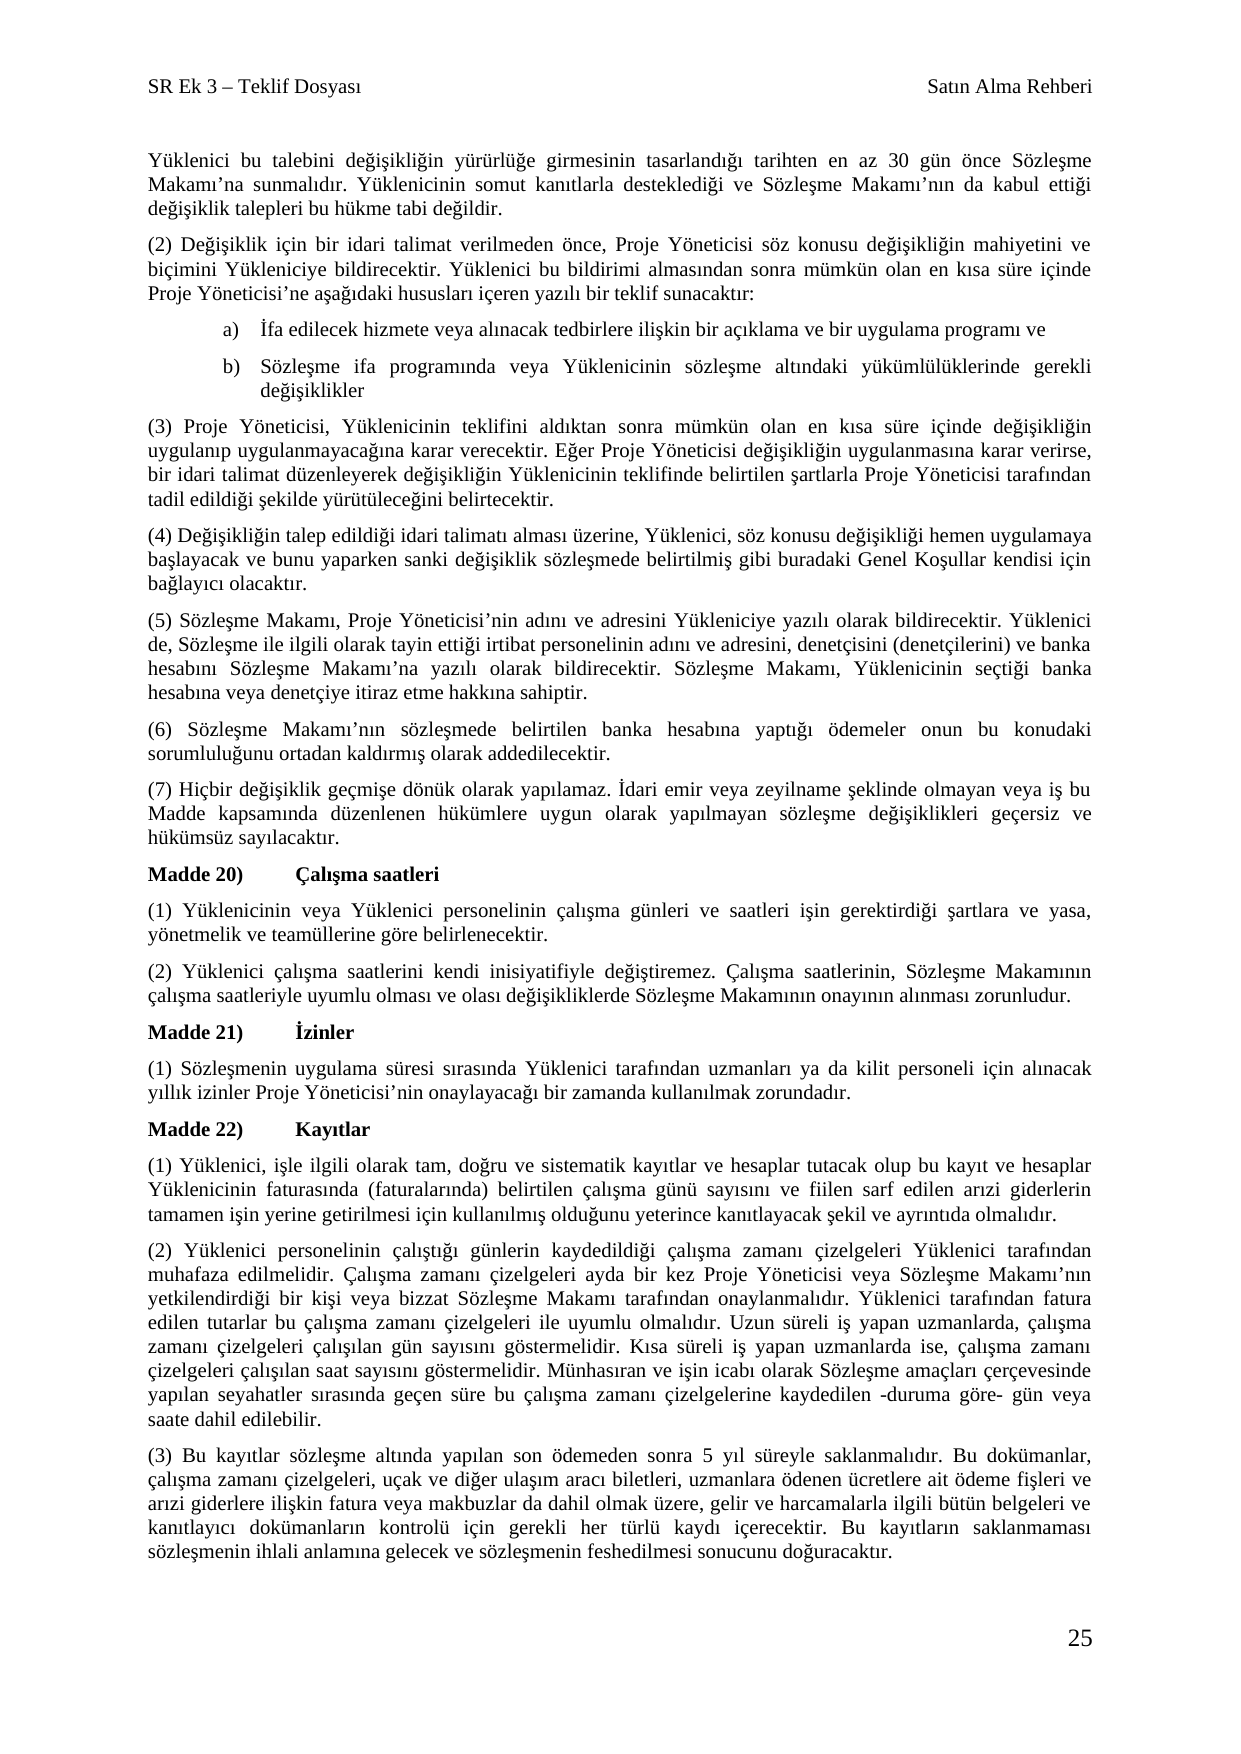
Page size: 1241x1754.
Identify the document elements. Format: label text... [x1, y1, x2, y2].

text (2) Yüklenici personelinin çalıştığı günlerin kaydedildiği çalışma zamanı çizelgeleri Yüklenici tarafından muhafaza edilmelidir. Çalışma zamanı çizelgeleri ayda bir kez Proje Yöneticisi veya Sözleşme Makamı’nın yetkilendirdiği bir kişi veya bizzat Sözleşme Makamı tarafından onaylanmalıdır. Yüklenici tarafından fatura edilen tutarlar bu çalışma zamanı çizelgeleri ile uyumlu olmalıdır. Uzun süreli iş yapan uzmanlarda, çalışma zamanı çizelgeleri çalışılan gün sayısını göstermelidir. Kısa süreli iş yapan uzmanlarda ise, çalışma zamanı çizelgeleri çalışılan saat sayısını göstermelidir. Münhasıran ve işin icabı olarak Sözleşme amaçları çerçevesinde yapılan seyahatler sırasında geçen süre bu çalışma zamanı çizelgelerine kaydedilen -duruma göre- gün veya saate dahil edilebilir. [148, 1238, 1093, 1431]
list Kayıtlar [148, 1117, 1093, 1141]
list İzinler [148, 1019, 1093, 1044]
list Sözleşme ifa programında veya Yüklenicinin sözleşme altındaki yükümlülüklerinde gerekli değişiklikler [223, 354, 1093, 402]
text (4) Değişikliğin talep edildiği idari talimatı alması üzerine, Yüklenici, söz konusu değişikliği hemen uygulamaya başlayacak ve bunu yaparken sanki değişiklik sözleşmede belirtilmiş gibi buradaki Genel Koşullar kendisi için bağlayıcı olacaktır. [148, 523, 1093, 595]
list İfa edilecek hizmete veya alınacak tedbirlere ilişkin bir açıklama ve bir uygulama programı ve [223, 317, 1093, 341]
text (1) Yüklenicinin veya Yüklenici personelinin çalışma günleri ve saatleri işin gerektirdiği şartlara ve yasa, yönetmelik ve teamüllerine göre belirlenecektir. [148, 898, 1093, 946]
text (2) Değişiklik için bir idari talimat verilmeden önce, Proje Yöneticisi söz konusu değişikliğin mahiyetini ve biçimini Yükleniciye bildirecektir. Yüklenici bu bildirimi almasından sonra mümkün olan en kısa süre içinde Proje Yöneticisi’ne aşağıdaki hususları içeren yazılı bir teklif sunacaktır: [148, 232, 1093, 304]
text (7) Hiçbir değişiklik geçmişe dönük olarak yapılamaz. İdari emir veya zeyilname şeklinde olmayan veya iş bu Madde kapsamında düzenlenen hükümlere uygun olarak yapılmayan sözleşme değişiklikleri geçersiz ve hükümsüz sayılacaktır. [148, 777, 1093, 849]
text (3) Bu kayıtlar sözleşme altında yapılan son ödemeden sonra 5 yıl süreyle saklanmalıdır. Bu dokümanlar, çalışma zamanı çizelgeleri, uçak ve diğer ulaşım aracı biletleri, uzmanlara ödenen ücretlere ait ödeme fişleri ve arızi giderlere ilişkin fatura veya makbuzlar da dahil olmak üzere, gelir ve harcamalarla ilgili bütün belgeleri ve kanıtlayıcı dokümanların kontrolü için gerekli her türlü kaydı içerecektir. Bu kayıtların saklanmaması sözleşmenin ihlali anlamına gelecek ve sözleşmenin feshedilmesi sonucunu doğuracaktır. [148, 1443, 1093, 1563]
text (1) Yüklenici, işle ilgili olarak tam, doğru ve sistematik kayıtlar ve hesaplar tutacak olup bu kayıt ve hesaplar Yüklenicinin faturasında (faturalarında) belirtilen çalışma günü sayısını ve fiilen sarf edilen arızi giderlerin tamamen işin yerine getirilmesi için kullanılmış olduğunu yeterince kanıtlayacak şekil ve ayrıntıda olmalıdır. [148, 1153, 1093, 1226]
list Çalışma saatleri [148, 862, 1093, 886]
text (2) Yüklenici çalışma saatlerini kendi inisiyatifiyle değiştiremez. Çalışma saatlerinin, Sözleşme Makamının çalışma saatleriyle uyumlu olması ve olası değişikliklerde Sözleşme Makamının onayının alınması zorunludur. [148, 959, 1093, 1007]
text (5) Sözleşme Makamı, Proje Yöneticisi’nin adını ve adresini Yükleniciye yazılı olarak bildirecektir. Yüklenici de, Sözleşme ile ilgili olarak tayin ettiği irtibat personelinin adını ve adresini, denetçisini (denetçilerini) ve banka hesabını Sözleşme Makamı’na yazılı olarak bildirecektir. Sözleşme Makamı, Yüklenicinin seçtiği banka hesabına veya denetçiye itiraz etme hakkına sahiptir. [148, 608, 1093, 704]
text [148, 148, 1093, 220]
text (3) Proje Yöneticisi, Yüklenicinin teklifini aldıktan sonra mümkün olan en kısa süre içinde değişikliğin uygulanıp uygulanmayacağına karar verecektir. Eğer Proje Yöneticisi değişikliğin uygulanmasına karar verirse, bir idari talimat düzenleyerek değişikliğin Yüklenicinin teklifinde belirtilen şartlarla Proje Yöneticisi tarafından tadil edildiği şekilde yürütüleceğini belirtecektir. [148, 414, 1093, 511]
text (6) Sözleşme Makamı’nın sözleşmede belirtilen banka hesabına yaptığı ödemeler onun bu konudaki sorumluluğunu ortadan kaldırmış olarak addedilecektir. [148, 716, 1093, 764]
text (1) Sözleşmenin uygulama süresi sırasında Yüklenici tarafından uzmanları ya da kilit personeli için alınacak yıllık izinler Proje Yöneticisi’nin onaylayacağı bir zamanda kullanılmak zorundadır. [148, 1056, 1093, 1104]
